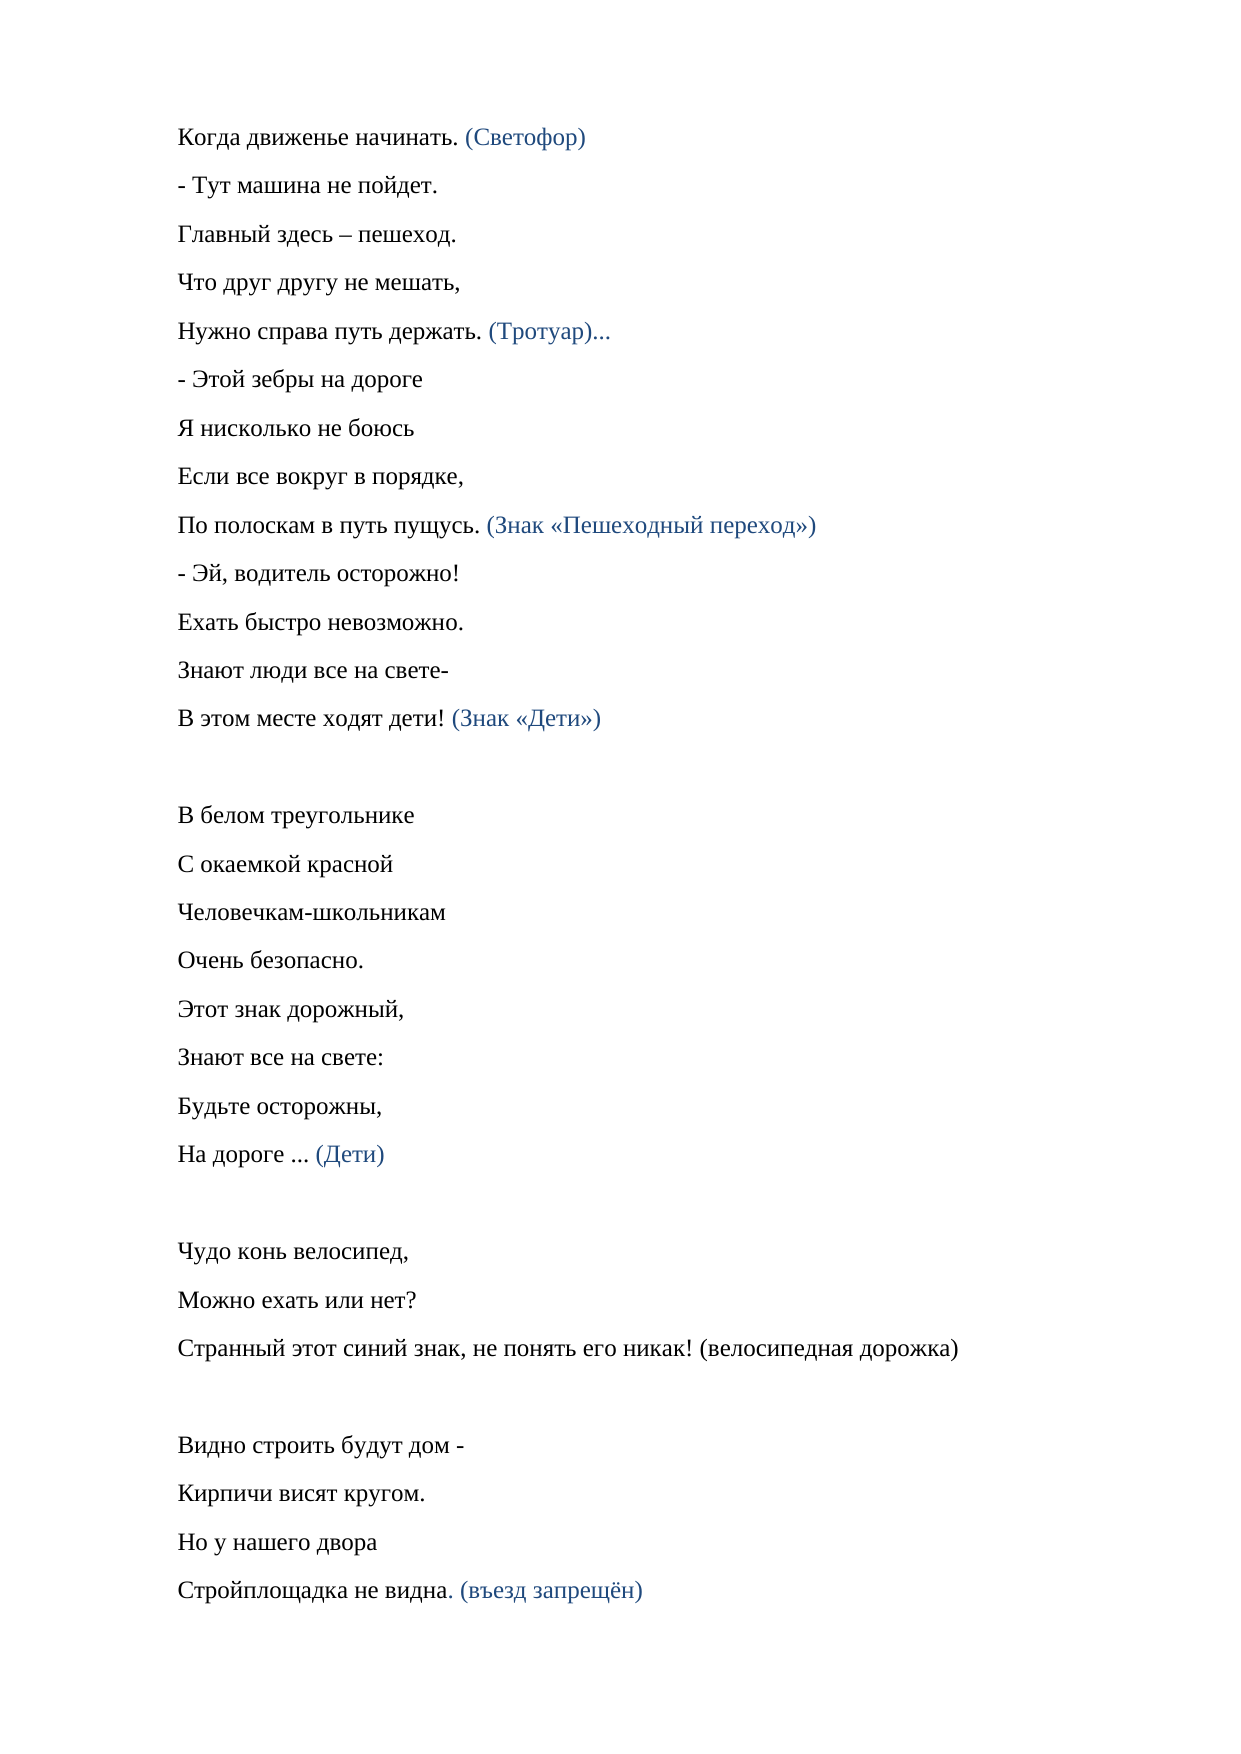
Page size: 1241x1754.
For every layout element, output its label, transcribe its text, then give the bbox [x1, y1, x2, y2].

text Если все вокруг в порядке, [177, 457, 1152, 490]
text На дороге ... (Дети) [177, 1135, 1152, 1168]
text Знают люди все на свете- [177, 651, 1152, 684]
text Стройплощадка не видна. (въезд запрещён) [177, 1571, 1152, 1604]
text Ехать быстро невозможно. [177, 602, 1152, 635]
text Главный здесь – пешеход. [177, 215, 1152, 248]
text Но у нашего двора [177, 1523, 1152, 1556]
text В белом треугольнике [177, 796, 1152, 829]
text Я нисколько не боюсь [177, 409, 1152, 442]
text С окаемкой красной [177, 845, 1152, 877]
text Что друг другу не мешать, [177, 263, 1152, 296]
text В этом месте ходят дети! (Знак «Дети») [177, 699, 1152, 732]
text Можно ехать или нет? [177, 1281, 1152, 1313]
text Очень безопасно. [177, 942, 1152, 974]
text Странный этот синий знак, не понять его никак! (велосипедная дорожка) [177, 1329, 1152, 1362]
text - Эй, водитель осторожно! [177, 554, 1152, 587]
text Этот знак дорожный, [177, 990, 1152, 1023]
text - Тут машина не пойдет. [177, 167, 1152, 199]
text - Этой зебры на дороге [177, 360, 1152, 393]
text Нужно справа путь держать. (Тротуар)... [177, 312, 1152, 345]
text Чудо конь велосипед, [177, 1232, 1152, 1265]
text Кирпичи висят кругом. [177, 1474, 1152, 1507]
text По полоскам в путь пущусь. (Знак «Пешеходный переход») [177, 506, 1152, 538]
text Видно строить будут дом - [177, 1426, 1152, 1459]
text Будьте осторожны, [177, 1087, 1152, 1120]
text Человечкам-школьникам [177, 893, 1152, 926]
text Знают все на свете: [177, 1038, 1152, 1071]
text Когда движенье начинать. (Светофор) [177, 118, 1152, 151]
